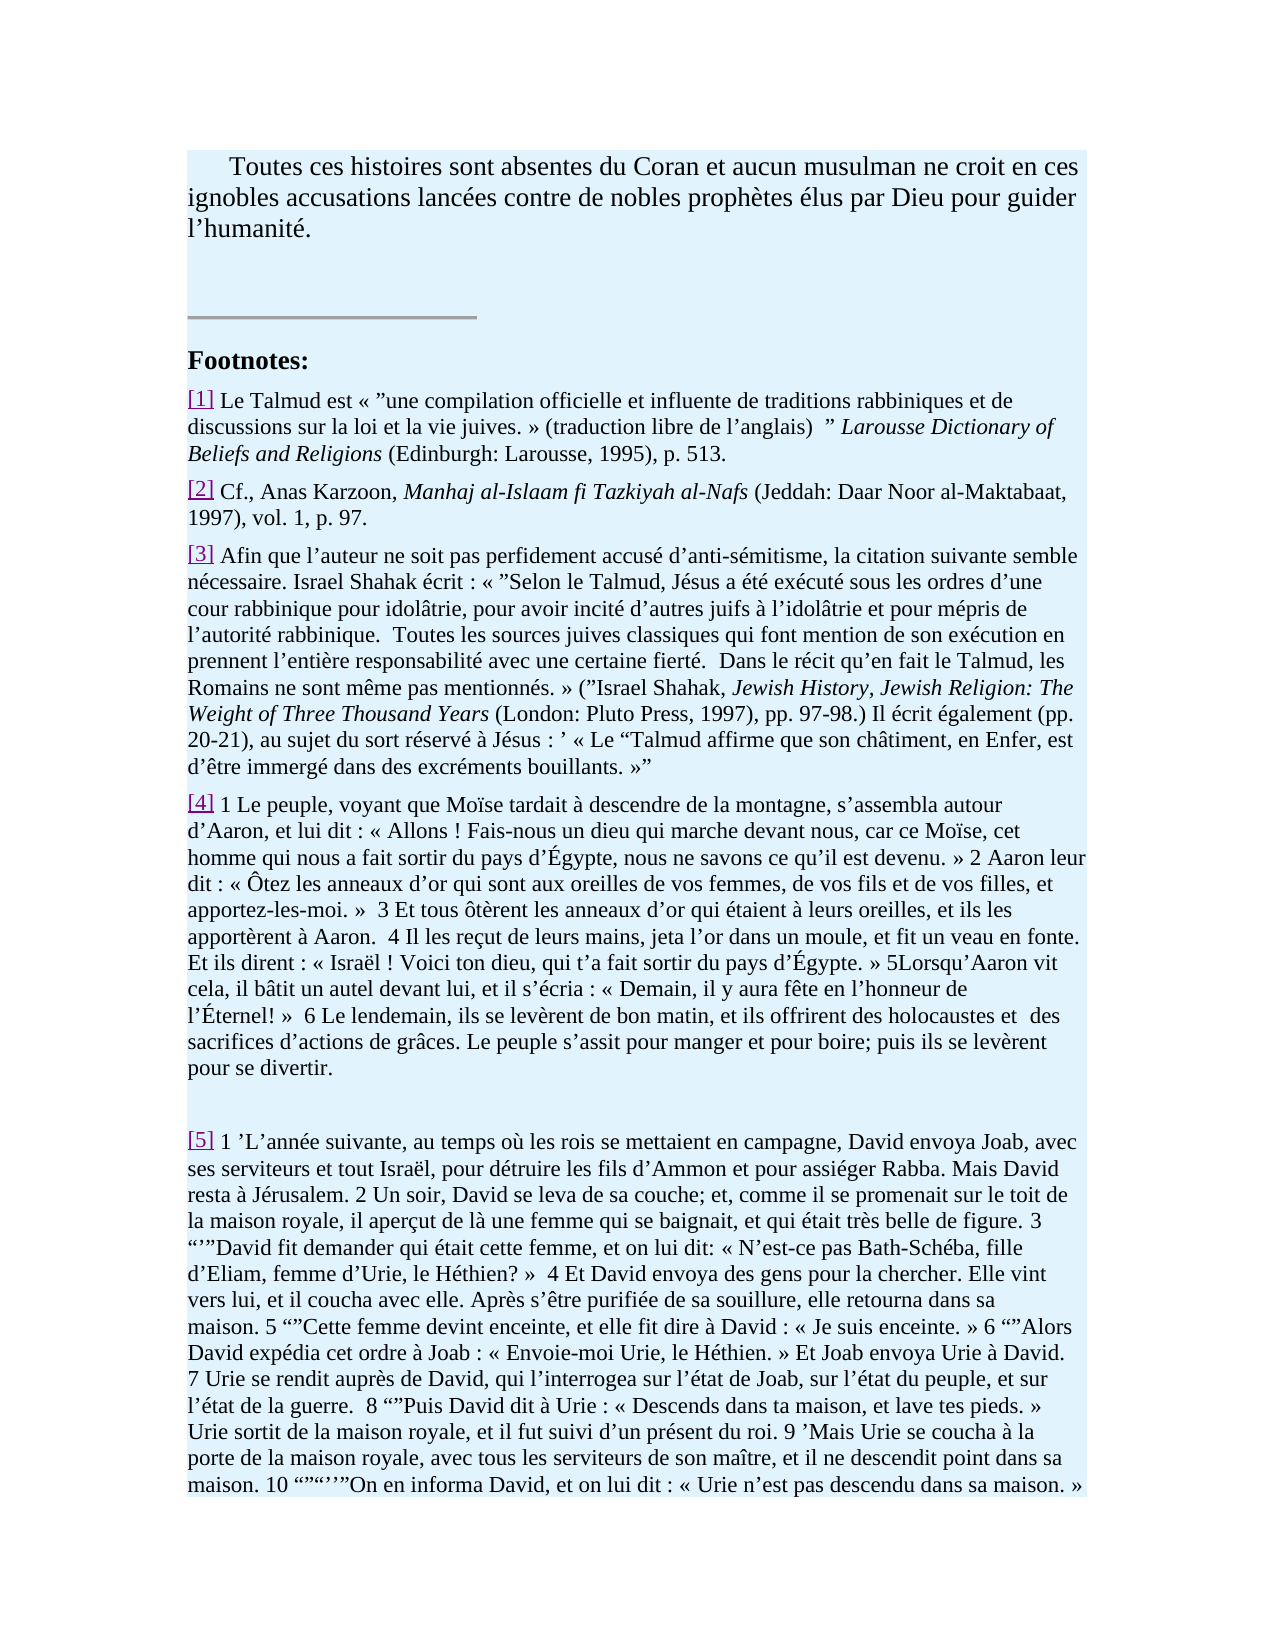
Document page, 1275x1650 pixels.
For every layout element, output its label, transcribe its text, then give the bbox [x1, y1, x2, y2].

text Toutes ces histoires sont absentes du Coran et aucun musulman ne croit en ces ignobles accusations lancées contre de nobles prophètes élus par Dieu pour guider l’humanité. [187, 150, 1087, 243]
text [2] Cf., Anas Karzoon, Manhaj al-Islaam fi Tazkiyah al-Nafs (Jeddah: Daar Noor al-Maktabaat, 1997), vol. 1, p. 97. [187, 475, 1087, 530]
text Footnotes: [187, 344, 1087, 375]
text [4] 1 Le peuple, voyant que Moïse tardait à descendre de la montagne, s’assembla autour d’Aaron, et lui dit : « Allons ! Fais-nous un dieu qui marche devant nous, car ce Moïse, cet homme qui nous a fait sortir du pays d’Égypte, nous ne savons ce qu’il est devenu. » 2 Aaron leur dit : « Ôtez les anneaux d’or qui sont aux oreilles de vos femmes, de vos fils et de vos filles, et apportez-les-moi. » 3 Et tous ôtèrent les anneaux d’or qui étaient à leurs oreilles, et ils les apportèrent à Aaron. 4 Il les reçut de leurs mains, jeta l’or dans un moule, et fit un veau en fonte. Et ils dirent : « Israël ! Voici ton dieu, qui t’a fait sortir du pays d’Égypte. » 5Lorsqu’Aaron vit cela, il bâtit un autel devant lui, et il s’écria : « Demain, il y aura fête en l’honneur de l’Éternel! » 6 Le lendemain, ils se levèrent de bon matin, et ils offrirent des holocaustes et des sacrifices d’actions de grâces. Le peuple s’assit pour manger et pour boire; puis ils se levèrent pour se divertir. [187, 789, 1087, 1081]
text [1] Le Talmud est « ”une compilation officielle et influente de traditions rabbiniques et de discussions sur la loi et la vie juives. » (traduction libre de l’anglais) ” Larousse Dictionary of Beliefs and Religions (Edinburgh: Larousse, 1995), p. 513. [187, 385, 1087, 466]
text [187, 1126, 1087, 1497]
text [3] Afin que l’auteur ne soit pas perfidement accusé d’anti-sémitisme, la citation suivante semble nécessaire. Israel Shahak écrit : « ”Selon le Talmud, Jésus a été exécuté sous les ordres d’une cour rabbinique pour idolâtrie, pour avoir incité d’autres juifs à l’idolâtrie et pour mépris de l’autorité rabbinique. Toutes les sources juives classiques qui font mention de son exécution en prennent l’entière responsabilité avec une certaine fierté. Dans le récit qu’en fait le Talmud, les Romains ne sont même pas mentionnés. » (”Israel Shahak, Jewish History, Jewish Religion: The Weight of Three Thousand Years (London: Pluto Press, 1997), pp. 97-98.) Il écrit également (pp. 20-21), au sujet du sort réservé à Jésus : ’ « Le “Talmud affirme que son châtiment, en Enfer, est d’être immergé dans des excréments bouillants. »” [187, 540, 1087, 779]
